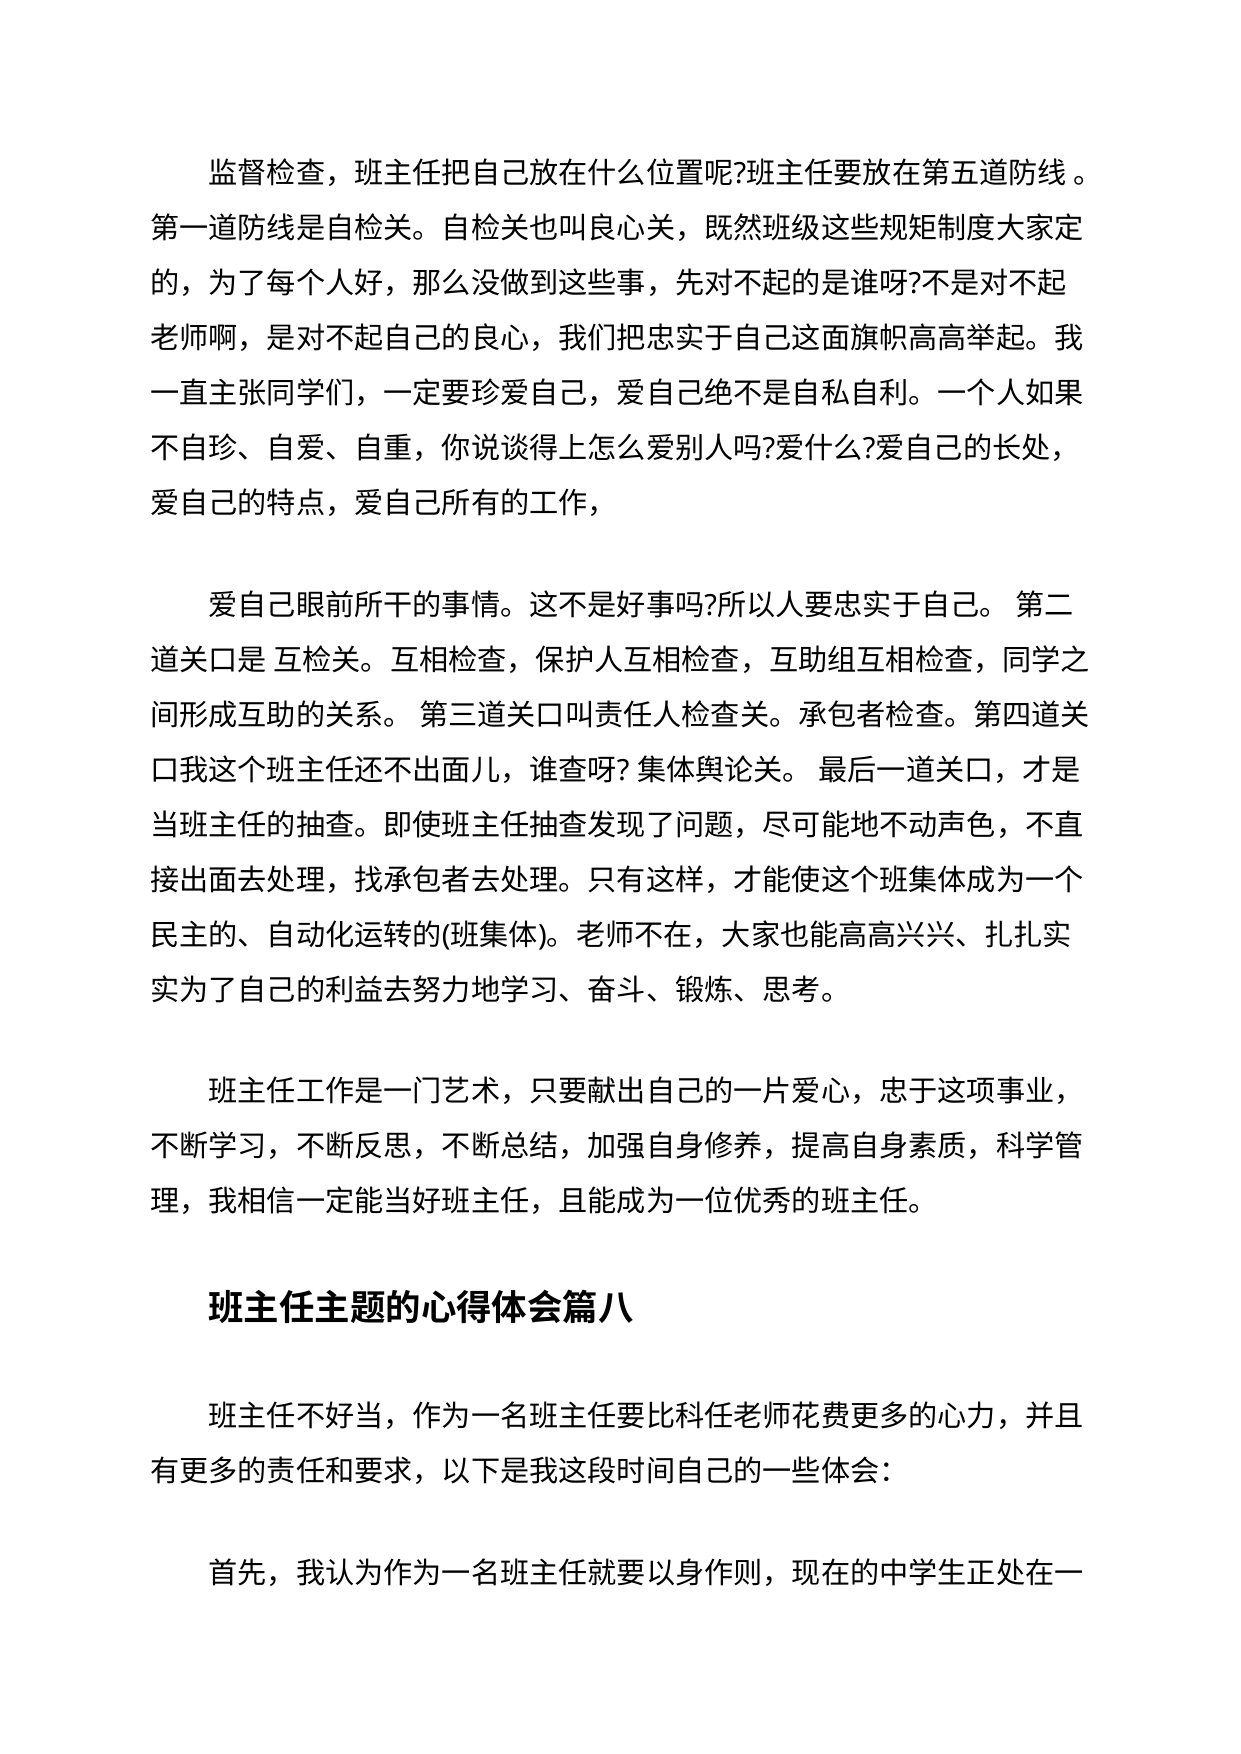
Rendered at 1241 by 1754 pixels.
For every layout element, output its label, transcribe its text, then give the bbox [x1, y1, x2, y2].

text 班主任工作是一门艺术，只要献出自己的一片爱心，忠于这项事业，不断学习，不断反思，不断总结，加强自身修养，提高自身素质，科学管理，我相信一定能当好班主任，且能成为一位优秀的班主任。 [150, 1068, 1090, 1220]
text 班主任不好当，作为一名班主任要比科任老师花费更多的心力，并且有更多的责任和要求，以下是我这段时间自己的一些体会： [150, 1393, 1090, 1490]
text 爱自己眼前所干的事情。这不是好事吗?所以人要忠实于自己。 第二道关口是 互检关。互相检查，保护人互相检查，互助组互相检查，同学之间形成互助的关系。 第三道关口叫责任人检查关。承包者检查。第四道关口我这个班主任还不出面儿，谁查呀? 集体舆论关。 最后一道关口，才是当班主任的抽查。即使班主任抽查发现了问题，尽可能地不动声色，不直接出面去处理，找承包者去处理。只有这样，才能使这个班集体成为一个民主的、自动化运转的(班集体)。老师不在，大家也能高高兴兴、扎扎实实为了自己的利益去努力地学习、奋斗、锻炼、思考。 [150, 581, 1090, 1008]
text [150, 1549, 1090, 1592]
text 班主任主题的心得体会篇八 [150, 1279, 1090, 1331]
text 监督检查，班主任把自己放在什么位置呢?班主任要放在第五道防线 。第一道防线是自检关。自检关也叫良心关，既然班级这些规矩制度大家定的，为了每个人好，那么没做到这些事，先对不起的是谁呀?不是对不起老师啊，是对不起自己的良心，我们把忠实于自己这面旗帜高高举起。我一直主张同学们，一定要珍爱自己，爱自己绝不是自私自利。一个人如果不自珍、自爱、自重，你说谈得上怎么爱别人吗?爱什么?爱自己的长处，爱自己的特点，爱自己所有的工作， [150, 150, 1090, 522]
